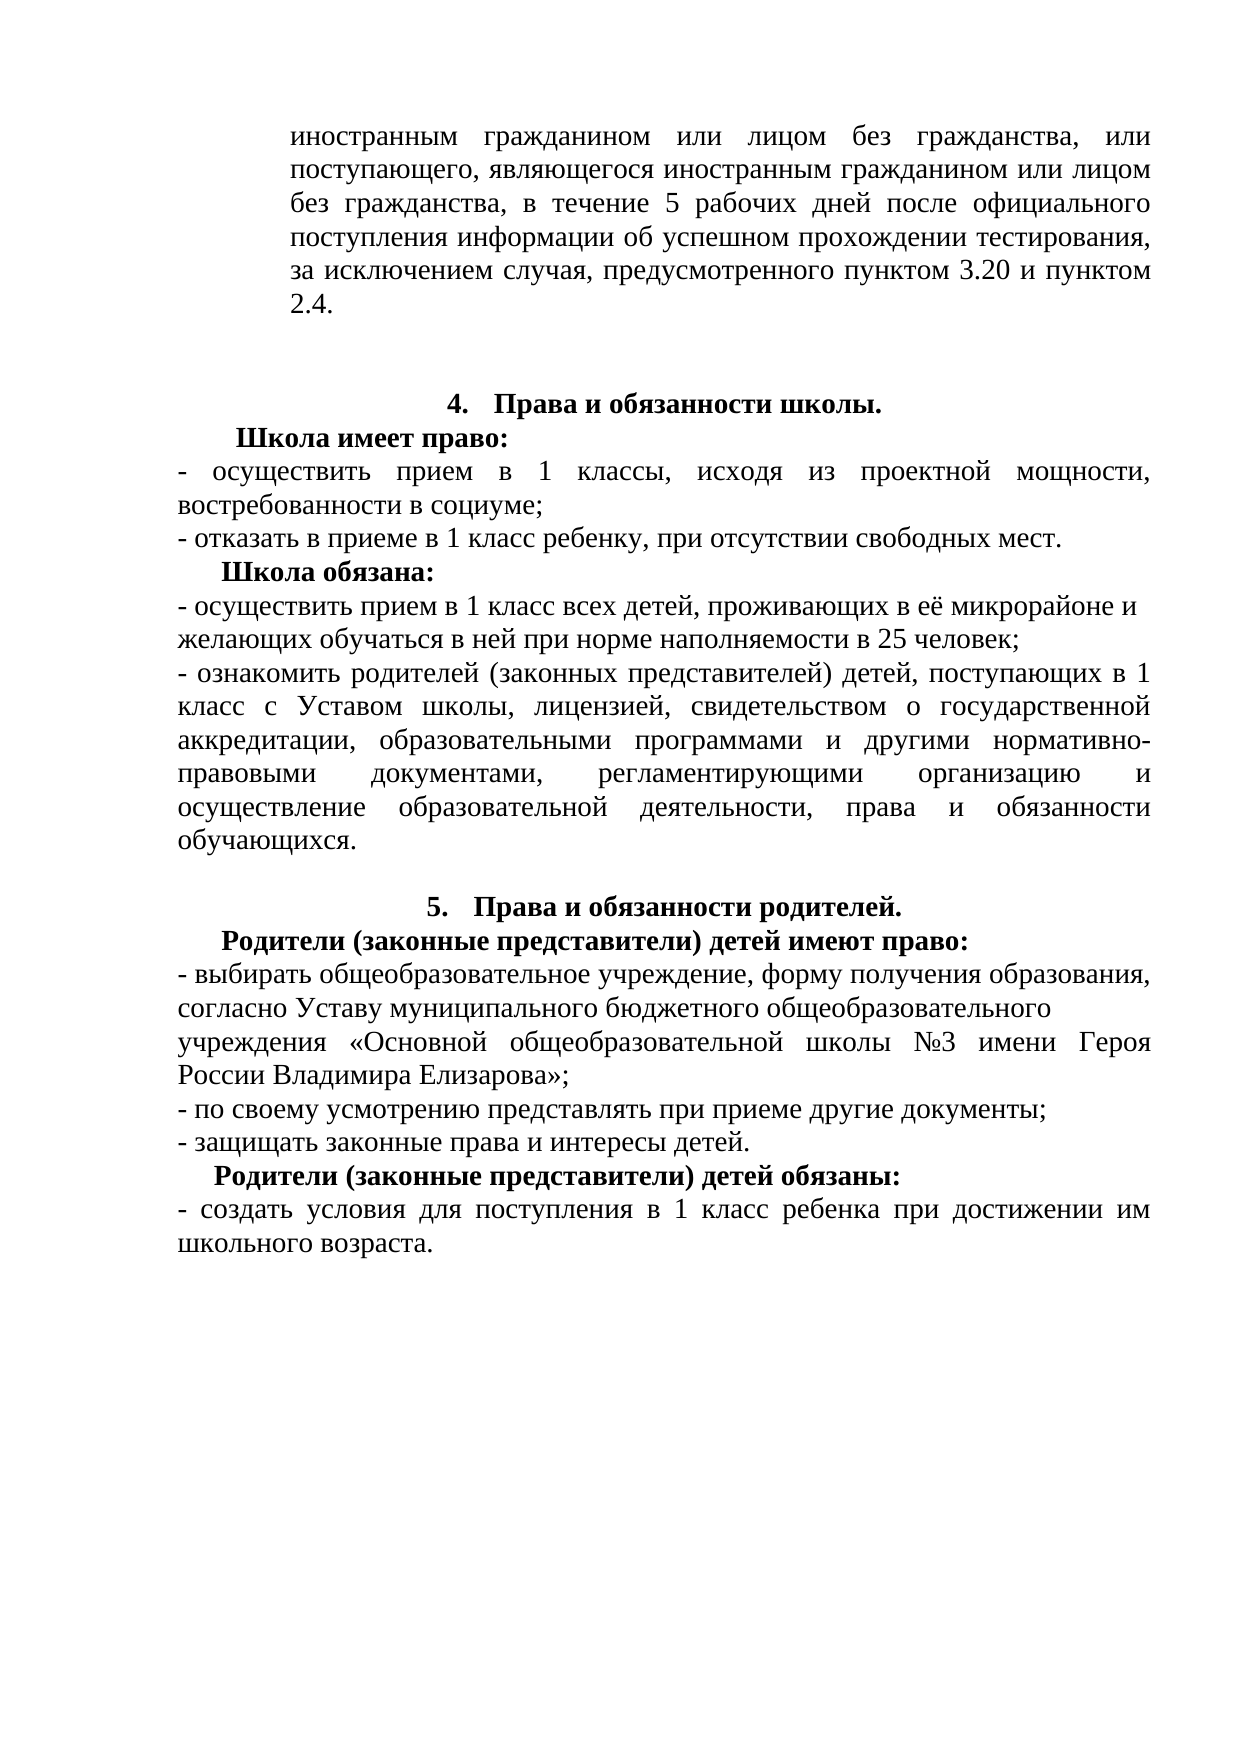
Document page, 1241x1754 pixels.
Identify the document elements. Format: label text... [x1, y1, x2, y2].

text Школа обязана: [177, 554, 1152, 588]
text Родители (законные представители) детей обязаны: [177, 1158, 1152, 1191]
text желающих обучаться в ней при норме наполняемости в 25 человек; [177, 621, 1152, 655]
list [215, 118, 1152, 319]
text - отказать в приеме в 1 класс ребенку, при отсутствии свободных мест. [177, 521, 1152, 554]
text Школа имеет право: [177, 420, 1152, 453]
text - защищать законные права и интересы детей. [177, 1124, 1152, 1158]
text Родители (законные представители) детей имеют право: [177, 923, 1152, 957]
text учреждения «Основной общеобразовательной школы №3 имени Героя России Владимира Елизарова»; [177, 1024, 1152, 1091]
text - создать условия для поступления в 1 класс ребенка при достижении им школьного возраста. [177, 1191, 1152, 1258]
text - по своему усмотрению представлять при приеме другие документы; [177, 1091, 1152, 1124]
text - осуществить прием в 1 класс всех детей, проживающих в её микрорайоне и [177, 588, 1152, 621]
text - ознакомить родителей (законных представителей) детей, поступающих в 1 класс с Уставом школы, лицензией, свидетельством о государственной аккредитации, образовательными программами и другими нормативно-правовыми документами, регламентирующими организацию и осуществление образовательной деятельности, права и обязанности обучающихся. [177, 655, 1152, 856]
list Права и обязанности школы. [177, 386, 1152, 420]
text - осуществить прием в 1 классы, исходя из проектной мощности, востребованности в социуме; [177, 453, 1152, 521]
list Права и обязанности родителей. [177, 889, 1152, 923]
text - выбирать общеобразовательное учреждение, форму получения образования, согласно Уставу муниципального бюджетного общеобразовательного [177, 957, 1152, 1024]
